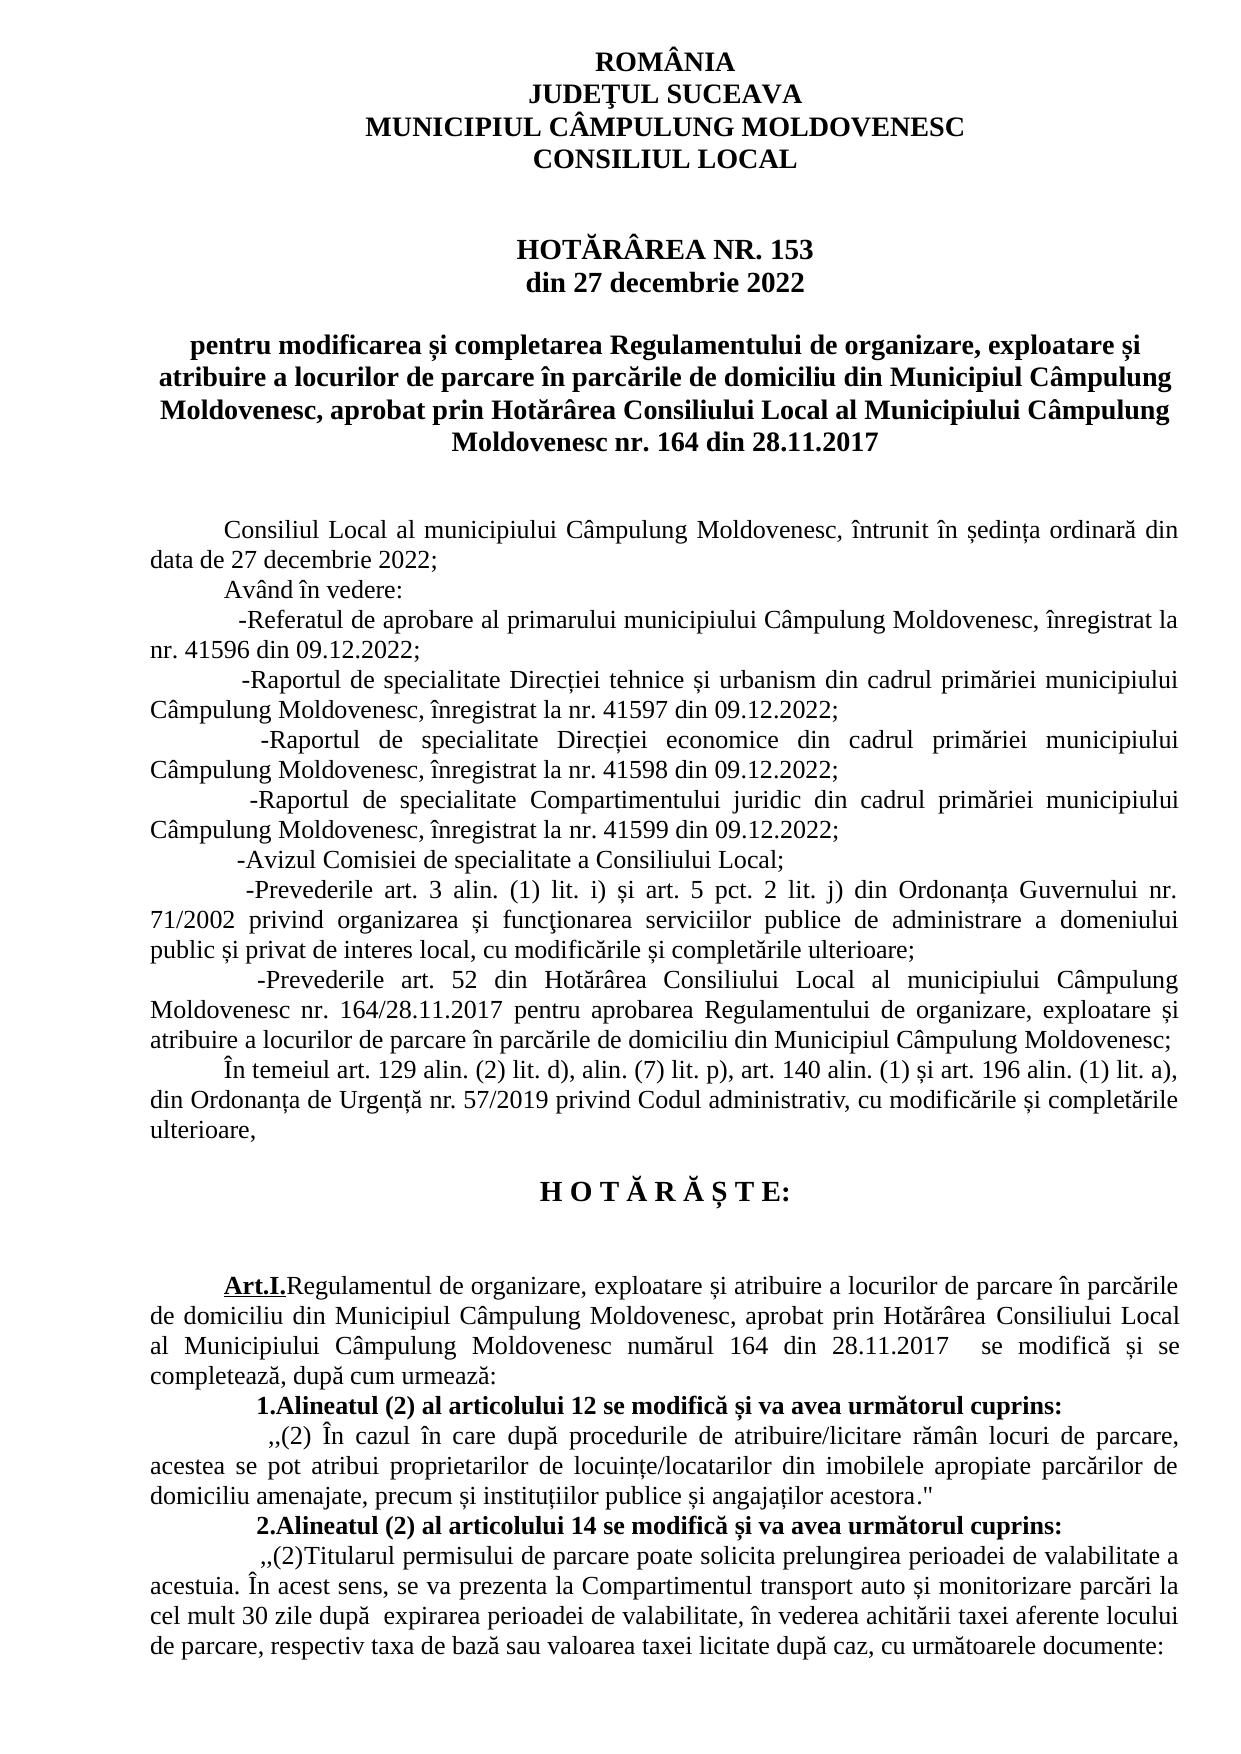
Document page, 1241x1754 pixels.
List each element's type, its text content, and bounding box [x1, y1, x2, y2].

title ROMÂNIA [150, 45, 1180, 77]
text ,,(2) În cazul în care după procedurile de atribuire/licitare rămân locuri de parcare, acestea se pot atribui proprietarilor de locuințe/locatarilor din imobilele apropiate parcărilor de domiciliu amenajate, precum și instituțiilor publice și angajaților acestora." [150, 1420, 1180, 1510]
text ,,(2)Titularul permisului de parcare poate solicita prelungirea perioadei de valabilitate a acestuia. În acest sens, se va prezenta la Compartimentul transport auto și monitorizare parcări la cel mult 30 zile după expirarea perioadei de valabilitate, în vederea achitării taxei aferente locului de parcare, respectiv taxa de bază sau valoarea taxei licitate după caz, cu următoarele documente: [150, 1540, 1180, 1660]
text 2.Alineatul (2) al articolului 14 se modifică și va avea următorul cuprins: [150, 1510, 1180, 1540]
text 1.Alineatul (2) al articolului 12 se modifică și va avea următorul cuprins: [224, 1390, 1180, 1420]
text În temeiul art. 129 alin. (2) lit. d), alin. (7) lit. p), art. 140 alin. (1) și art. 196 alin. (1) lit. a), din Ordonanța de Urgență nr. 57/2019 privind Codul administrativ, cu modificările și completările ulterioare, [150, 1054, 1180, 1144]
text H O T Ă R Ă Ș T E: [150, 1174, 1180, 1207]
text -Raportul de specialitate Compartimentului juridic din cadrul primăriei municipiului Câmpulung Moldovenesc, înregistrat la nr. 41599 din 09.12.2022; [150, 784, 1180, 844]
text -Raportul de specialitate Direcției tehnice și urbanism din cadrul primăriei municipiului Câmpulung Moldovenesc, înregistrat la nr. 41597 din 09.12.2022; [150, 664, 1180, 724]
text -Raportul de specialitate Direcției economice din cadrul primăriei municipiului Câmpulung Moldovenesc, înregistrat la nr. 41598 din 09.12.2022; [150, 724, 1180, 784]
text HOTĂRÂREA NR. 153 [150, 232, 1180, 266]
text -Prevederile art. 52 din Hotărârea Consiliului Local al municipiului Câmpulung Moldovenesc nr. 164/28.11.2017 pentru aprobarea Regulamentului de organizare, exploatare și atribuire a locurilor de parcare în parcările de domiciliu din Municipiul Câmpulung Moldovenesc; [150, 964, 1180, 1054]
text JUDEŢUL SUCEAVA [150, 77, 1180, 110]
text pentru modificarea și completarea Regulamentului de organizare, exploatare și atribuire a locurilor de parcare în parcările de domiciliu din Municipiul Câmpulung Moldovenesc, aprobat prin Hotărârea Consiliului Local al Municipiului Câmpulung Moldovenesc nr. 164 din 28.11.2017 [150, 328, 1180, 457]
text -Referatul de aprobare al primarului municipiului Câmpulung Moldovenesc, înregistrat la nr. 41596 din 09.12.2022; [150, 604, 1180, 664]
text Având în vedere: [150, 574, 1180, 604]
text MUNICIPIUL CÂMPULUNG MOLDOVENESC [150, 110, 1180, 142]
text -Avizul Comisiei de specialitate a Consiliului Local; [150, 844, 1180, 874]
text din 27 decembrie 2022 [150, 266, 1180, 299]
text Consiliul Local al municipiului Câmpulung Moldovenesc, întrunit în ședința ordinară din data de 27 decembrie 2022; [150, 514, 1180, 574]
text -Prevederile art. 3 alin. (1) lit. i) și art. 5 pct. 2 lit. j) din Ordonanța Guvernului nr. 71/2002 privind organizarea și funcţionarea serviciilor publice de administrare a domeniului public și privat de interes local, cu modificările și completările ulterioare; [150, 874, 1180, 964]
text Art.I.Regulamentul de organizare, exploatare și atribuire a locurilor de parcare în parcările de domiciliu din Municipiul Câmpulung Moldovenesc, aprobat prin Hotărârea Consiliului Local al Municipiului Câmpulung Moldovenesc numărul 164 din 28.11.2017 se modifică și se completează, după cum urmează: [150, 1270, 1180, 1390]
subtitle CONSILIUL LOCAL [150, 142, 1180, 174]
